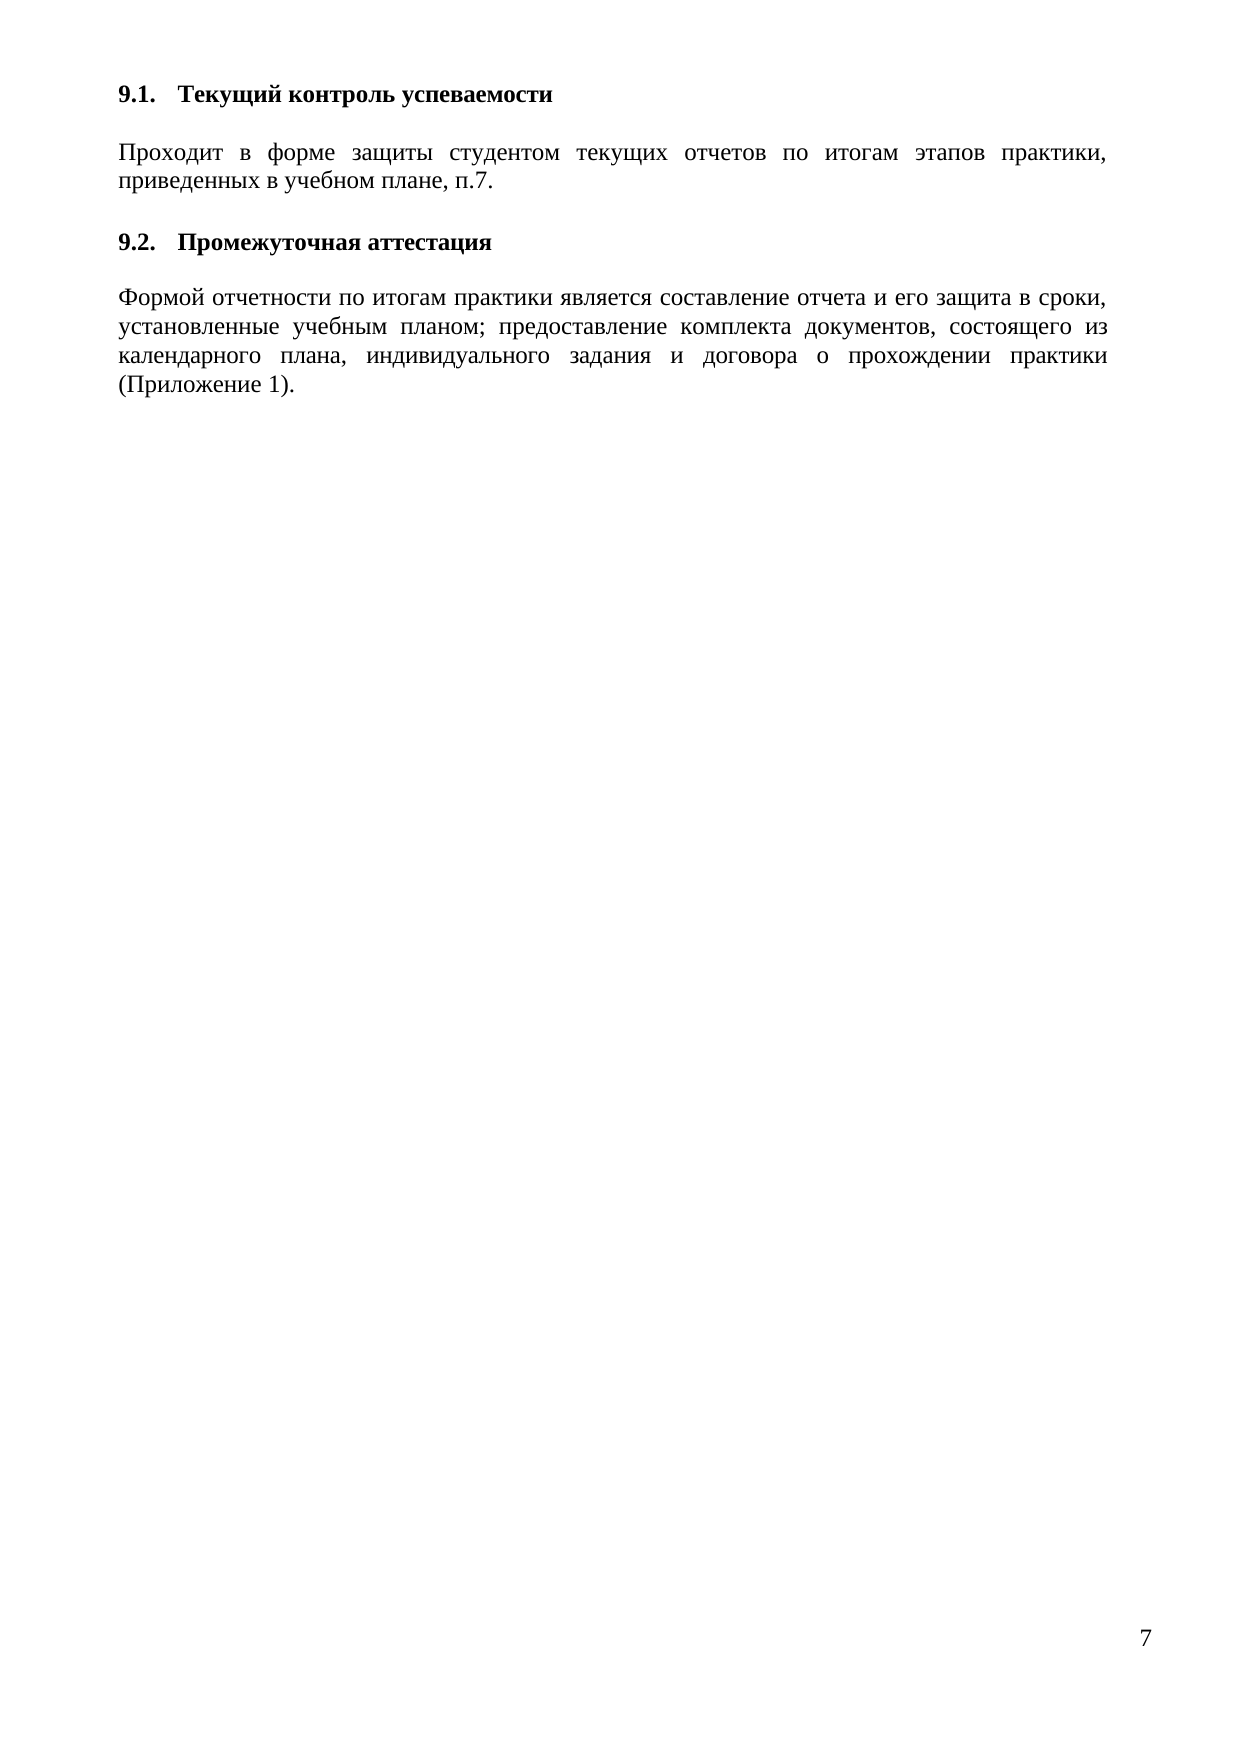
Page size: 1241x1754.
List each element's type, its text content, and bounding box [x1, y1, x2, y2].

subtitle Текущий контроль успеваемости [118, 79, 1151, 108]
text Проходит в форме защиты студентом текущих отчетов по итогам этапов практики, приведенных в учебном плане, п.7. [118, 137, 1106, 194]
text Формой отчетности по итогам практики является составление отчета и его защита в сроки, установленные учебным планом; предоставление комплекта документов, состоящего из календарного плана, индивидуального задания и договора о прохождении практики (Приложение 1). [118, 282, 1107, 397]
subtitle Промежуточная аттестация [118, 227, 1151, 256]
